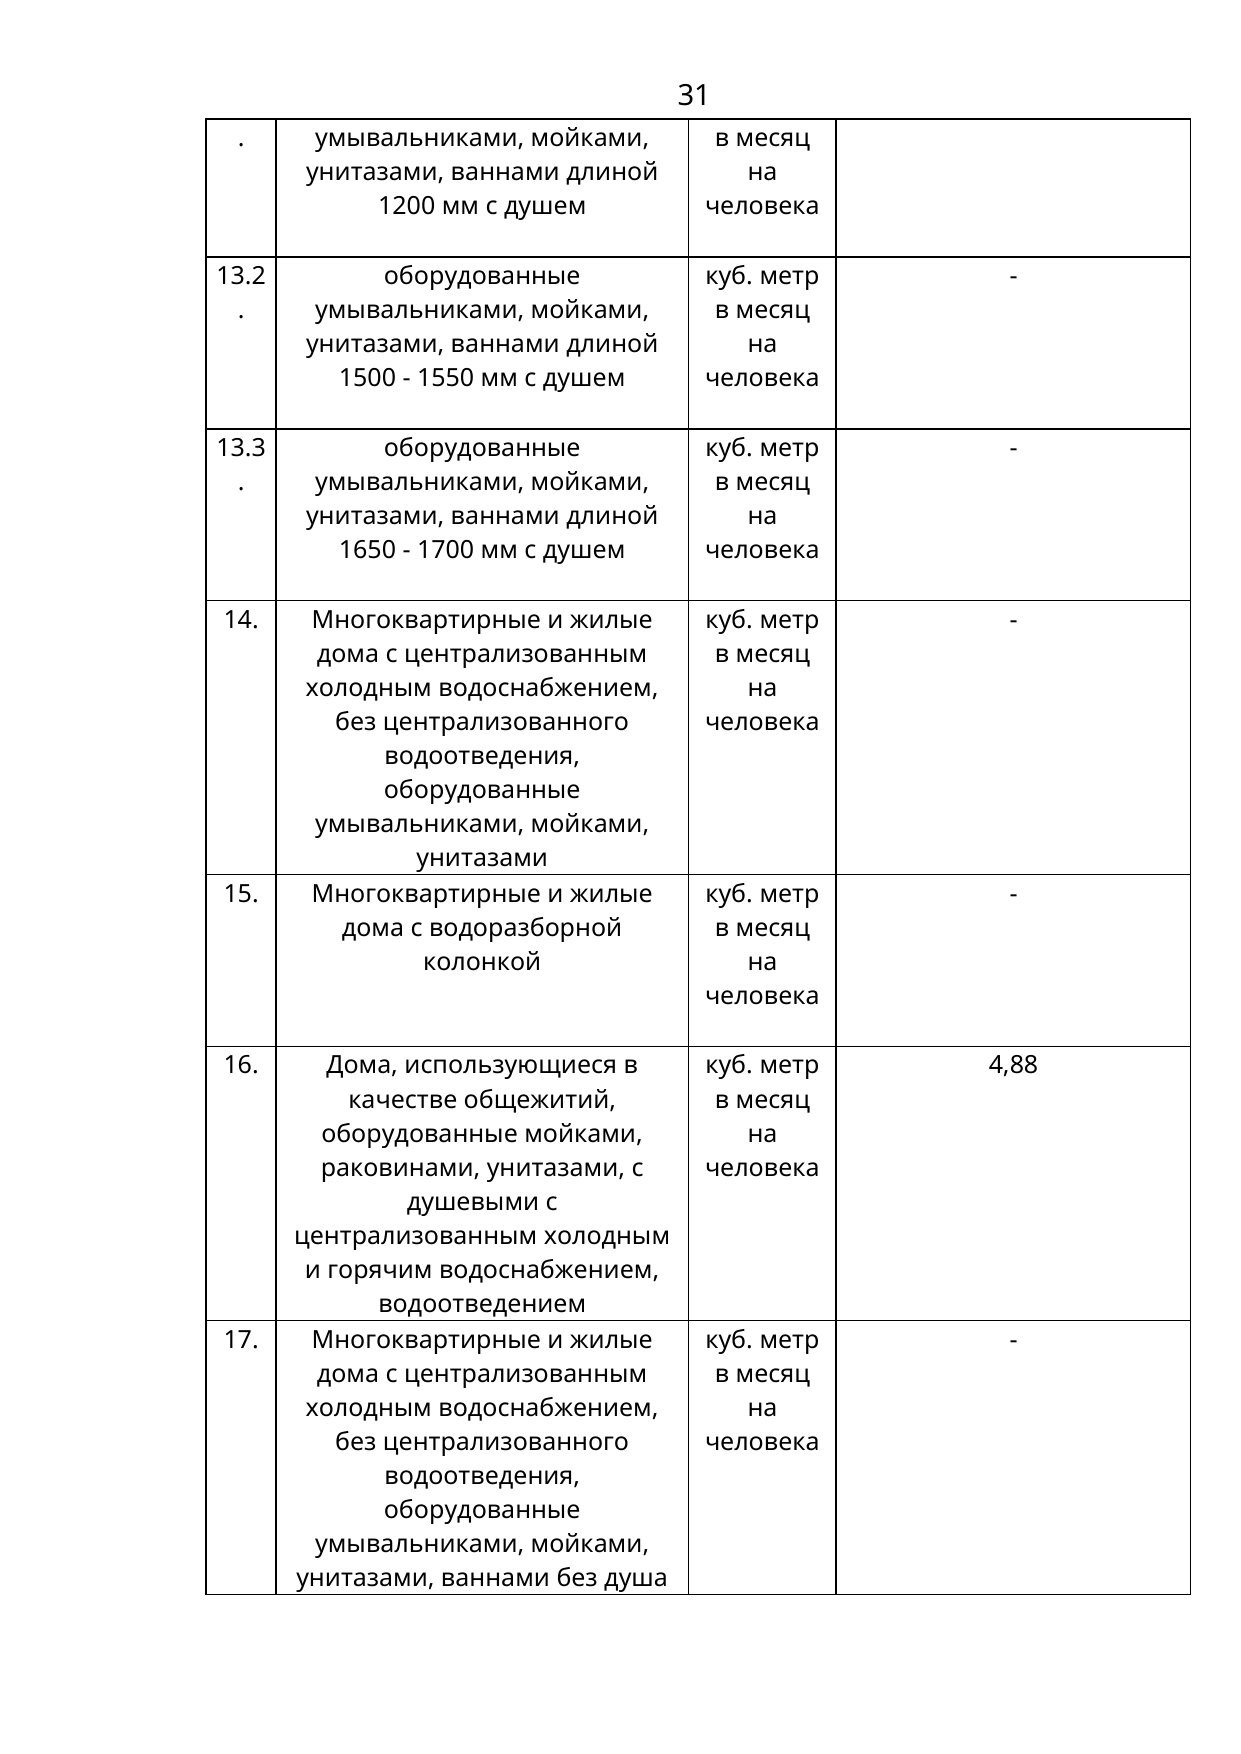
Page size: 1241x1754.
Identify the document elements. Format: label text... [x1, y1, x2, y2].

table_cell 4,88 [837, 1047, 1190, 1320]
table_cell куб. метр в месяц на человека [689, 430, 835, 600]
table_cell оборудованные умывальниками, мойками, унитазами, ваннами длиной 1650 - 1700 мм с душем [277, 430, 688, 600]
table_cell - [837, 875, 1190, 1046]
table_cell Дома, использующиеся в качестве общежитий, оборудованные мойками, раковинами, унитазами, с душевыми с централизованным холодным и горячим водоснабжением, водоотведением [277, 1047, 688, 1320]
table_cell 14. [207, 601, 275, 874]
table_cell - [837, 601, 1190, 874]
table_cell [277, 120, 688, 256]
table_cell куб. метр в месяц на человека [689, 258, 835, 428]
table_cell оборудованные умывальниками, мойками, унитазами, ваннами длиной 1500 - 1550 мм с душем [277, 258, 688, 428]
table_cell Многоквартирные и жилые дома с водоразборной колонкой [277, 875, 688, 1046]
table_cell куб. метр в месяц на человека [689, 601, 835, 874]
table_cell Многоквартирные и жилые дома с централизованным холодным водоснабжением, без централизованного водоотведения, оборудованные умывальниками, мойками, унитазами, ваннами без душа [277, 1321, 688, 1594]
table_cell 13.1. [207, 120, 275, 256]
table_cell куб. метр в месяц на человека [689, 875, 835, 1046]
table_cell куб. метр в месяц на человека [689, 1321, 835, 1594]
table_cell 17. [207, 1321, 275, 1594]
table_cell - [837, 430, 1190, 600]
table_cell 16. [207, 1047, 275, 1320]
table_cell - [837, 258, 1190, 428]
table_cell 13.2. [207, 258, 275, 428]
table_cell 13.3. [207, 430, 275, 600]
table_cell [689, 120, 835, 256]
table_cell - [837, 1321, 1190, 1594]
table_cell - [837, 120, 1190, 256]
table_cell куб. метр в месяц на человека [689, 1047, 835, 1320]
table_cell Многоквартирные и жилые дома с централизованным холодным водоснабжением, без централизованного водоотведения, оборудованные умывальниками, мойками, унитазами [277, 601, 688, 874]
table_cell 15. [207, 875, 275, 1046]
